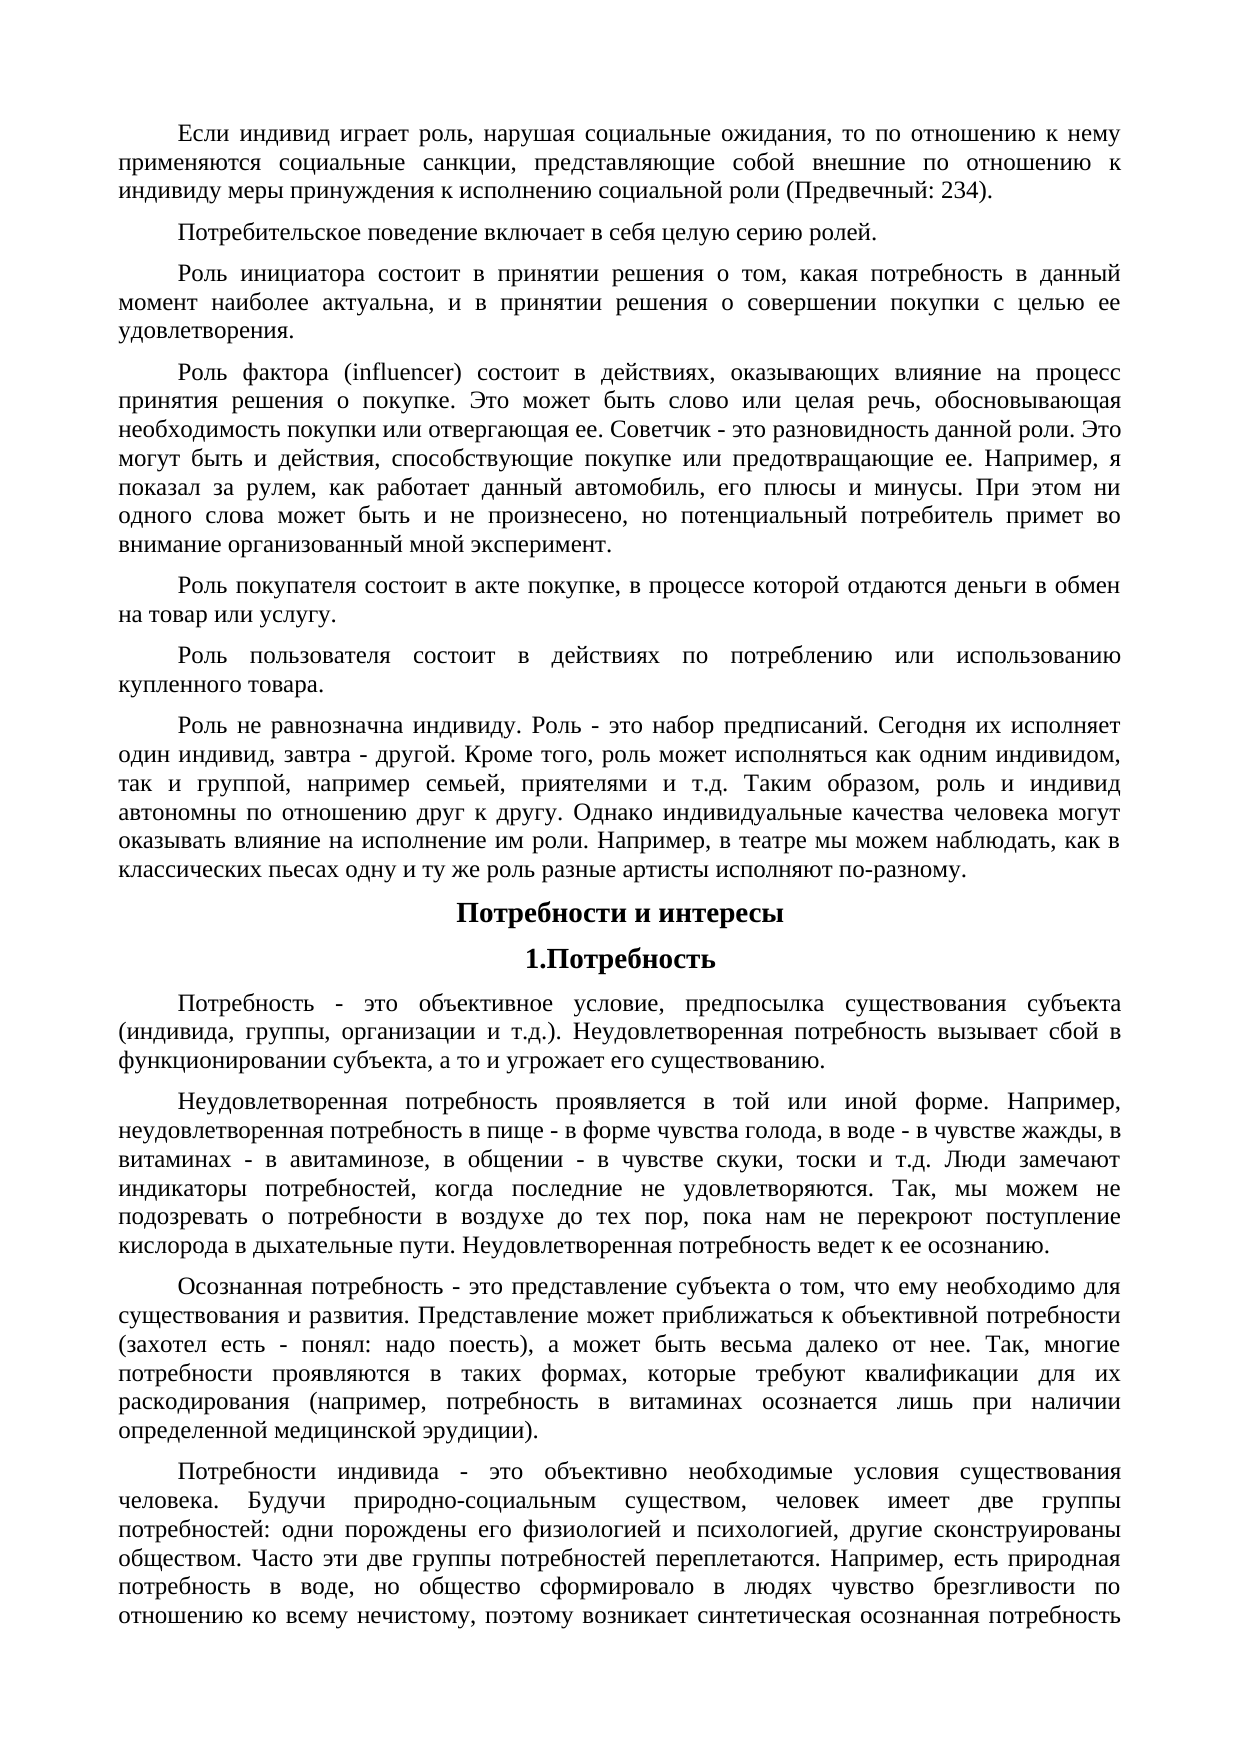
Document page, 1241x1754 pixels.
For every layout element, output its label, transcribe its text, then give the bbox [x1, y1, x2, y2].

text Потребительское поведение включает в себя целую серию ролей. [118, 217, 1122, 246]
text 1.Потребность [118, 942, 1122, 975]
text Роль не равнозначна индивиду. Роль - это набор предписаний. Сегодня их исполняет один индивид, завтра - другой. Кроме того, роль может исполняться как одним индивидом, так и группой, например семьей, приятелями и т.д. Таким образом, роль и индивид автономны по отношению друг к другу. Однако индивидуальные качества человека могут оказывать влияние на исполнение им роли. Например, в театре мы можем наблюдать, как в классических пьесах одну и ту же роль разные артисты исполняют по-разному. [118, 711, 1122, 883]
text Роль инициатора состоит в принятии решения о том, какая потребность в данный момент наиболее актуальна, и в принятии решения о совершении покупки с целью ее удовлетворения. [118, 258, 1122, 344]
text Осознанная потребность - это представление субъекта о том, что ему необходимо для существования и развития. Представление может приближаться к объективной потребности (захотел есть - понял: надо поесть), а может быть весьма далеко от нее. Так, многие потребности проявляются в таких формах, которые требуют квалификации для их раскодирования (например, потребность в витаминах осознается лишь при наличии определенной медицинской эрудиции). [118, 1271, 1122, 1444]
text Потребности и интересы [118, 896, 1122, 929]
text Роль покупателя состоит в акте покупке, в процессе которой отдаются деньги в обмен на товар или услугу. [118, 571, 1122, 628]
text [118, 1456, 1122, 1629]
text Если индивид играет роль, нарушая социальные ожидания, то по отношению к нему применяются социальные санкции, представляющие собой внешние по отношению к индивиду меры принуждения к исполнению социальной роли (Предвечный: 234). [118, 118, 1122, 204]
text Роль пользователя состоит в действиях по потреблению или использованию купленного товара. [118, 641, 1122, 698]
text Неудовлетворенная потребность проявляется в той или иной форме. Например, неудовлетворенная потребность в пище - в форме чувства голода, в воде - в чувстве жажды, в витаминах - в авитаминозе, в общении - в чувстве скуки, тоски и т.д. Люди замечают индикаторы потребностей, когда последние не удовлетворяются. Так, мы можем не подозревать о потребности в воздухе до тех пор, пока нам не перекроют поступление кислорода в дыхательные пути. Неудовлетворенная потребность ведет к ее осознанию. [118, 1086, 1122, 1259]
text Потребность - это объективное условие, предпосылка существования субъекта (индивида, группы, организации и т.д.). Неудовлетворенная потребность вызывает сбой в функционировании субъекта, а то и угрожает его существованию. [118, 988, 1122, 1074]
text Роль фактора (influencer) состоит в действиях, оказывающих влияние на процесс принятия решения о покупке. Это может быть слово или целая речь, обосновывающая необходимость покупки или отвергающая ее. Советчик - это разновидность данной роли. Это могут быть и действия, способствующие покупке или предотвращающие ее. Например, я показал за рулем, как работает данный автомобиль, его плюсы и минусы. При этом ни одного слова может быть и не произнесено, но потенциальный потребитель примет во внимание организованный мной эксперимент. [118, 357, 1122, 558]
